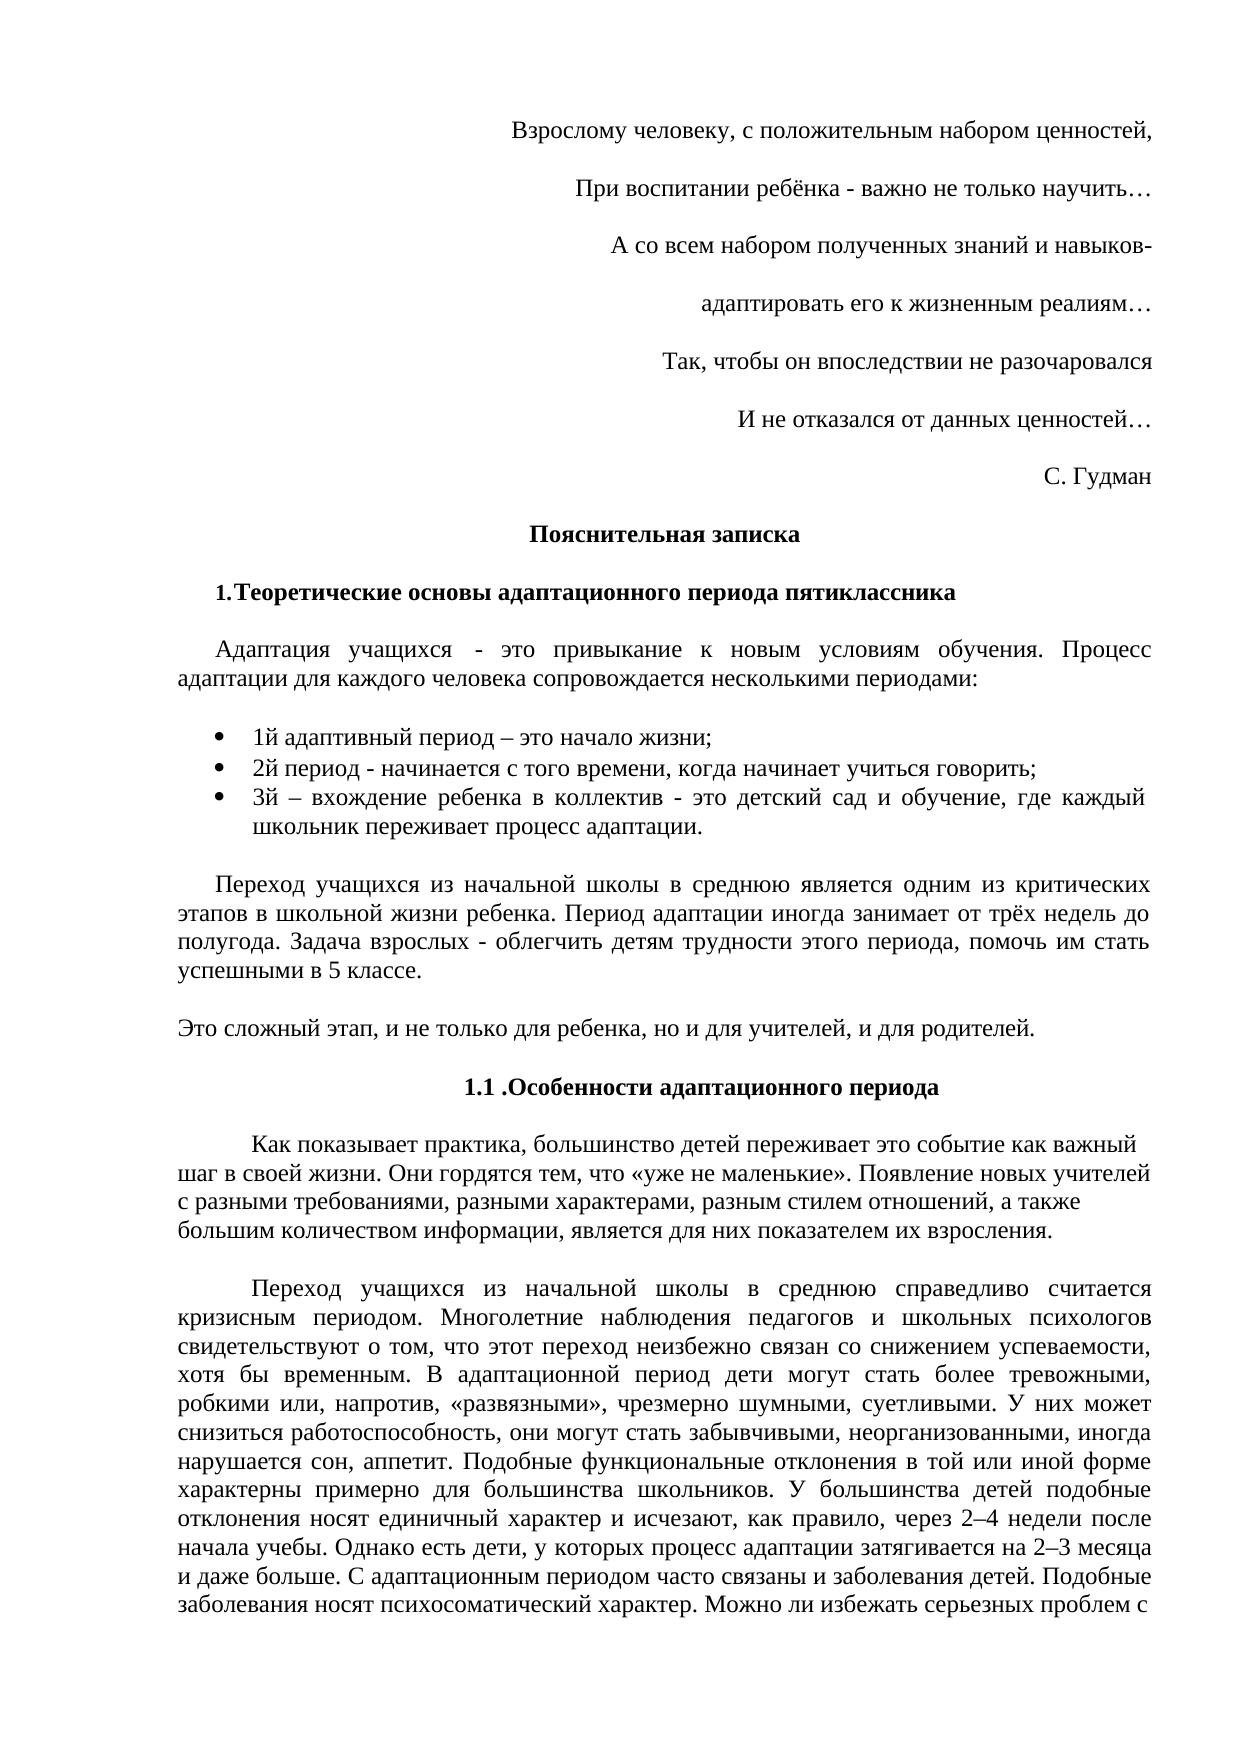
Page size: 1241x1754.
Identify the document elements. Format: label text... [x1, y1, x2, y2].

text адаптировать его к жизненным реалиям… Так, чтобы он впоследствии не разочаровался И не отказался от данных ценностей… [662, 288, 1152, 432]
text Это сложный этап, и не только для ребенка, но и для учителей, и для родителей. [177, 1013, 1176, 1042]
subtitle Пояснительная записка [240, 519, 1089, 548]
text Переход учащихся из начальной школы в среднюю является одним из критических этапов в школьной жизни ребенка. Период адаптации иногда занимает от трёх недель до полугода. Задача взрослых - облегчить детям трудности этого периода, помочь им стать успешными в 5 классе. [177, 869, 1151, 984]
list Теоретические основы адаптационного периода пятиклассника [215, 577, 1176, 606]
text Адаптация учащихся - это привыкание к новым условиям обучения. Процесс адаптации для каждого человека сопровождается несколькими периодами: [177, 634, 1152, 692]
list 1й адаптивный период – это начало жизни; [215, 721, 1176, 752]
list 3й – вхождение ребенка в коллектив - это детский сад и обучение, где каждый школьник переживает процесс адаптации. [215, 782, 1152, 840]
text С. Гудман [154, 461, 1152, 490]
text Переход учащихся из начальной школы в среднюю справедливо считается кризисным периодом. Многолетние наблюдения педагогов и школьных психологов свидетельствуют о том, что этот переход неизбежно связан со снижением успеваемости, хотя бы временным. В адаптационной период дети могут стать более тревожными, робкими или, напротив, «развязными», чрезмерно шумными, суетливыми. У них может снизиться работоспособность, они могут стать забывчивыми, неорганизованными, иногда нарушается сон, аппетит. Подобные функциональные отклонения в той или иной форме характерны примерно для большинства школьников. У большинства детей подобные отклонения носят единичный характер и исчезают, как правило, через 2–4 недели после начала учебы. Однако есть дети, у которых процесс адаптации затягивается на 2–3 месяца и даже больше. С адаптационным периодом часто связаны и заболевания детей. Подобные заболевания носят психосоматический характер. Можно ли избежать серьезных проблем с [177, 1273, 1152, 1618]
text Взрослому человеку, с положительным набором ценностей, При воспитании ребёнка - важно не только научить… А со всем набором полученных знаний и навыков- [511, 115, 1152, 259]
list 2й период - начинается с того времени, когда начинает учиться говорить; [215, 752, 1176, 782]
subtitle .Особенности адаптационного периода [463, 1072, 1176, 1100]
text Как показывает практика, большинство детей переживает это событие как важный шаг в своей жизни. Они гордятся тем, что «уже не маленькие». Появление новых учителей с разными требованиями, разными характерами, разным стилем отношений, а также большим количеством информации, является для них показателем их взросления. [177, 1129, 1154, 1244]
